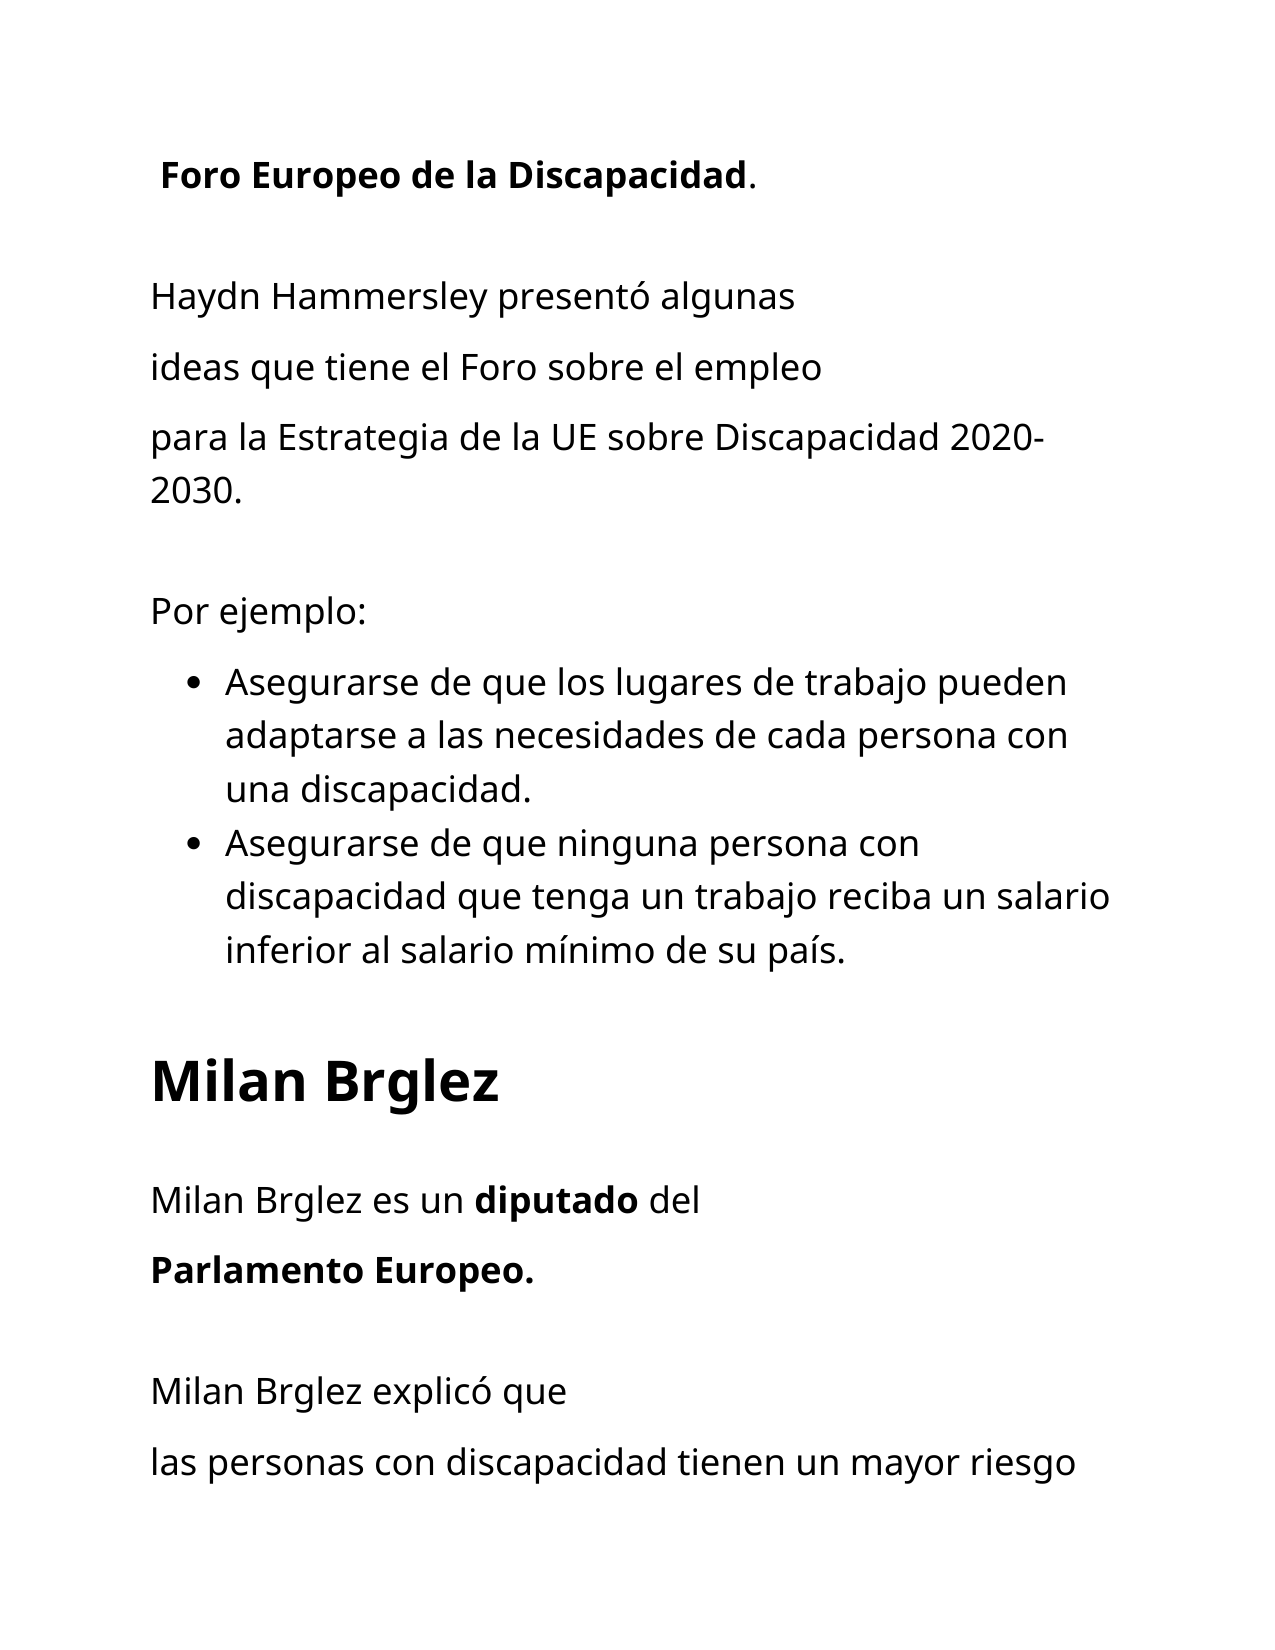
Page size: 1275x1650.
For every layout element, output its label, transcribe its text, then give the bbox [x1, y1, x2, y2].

text Por ejemplo: [150, 586, 1125, 635]
text ideas que tiene el Foro sobre el empleo [150, 341, 1125, 391]
text para la Estrategia de la UE sobre Discapacidad 2020-2030. [150, 411, 1125, 515]
text Foro Europeo de la Discapacidad. [150, 150, 1125, 200]
list Asegurarse de que los lugares de trabajo pueden adaptarse a las necesidades de cada persona con una discapacidad. [187, 656, 1125, 813]
text Parlamento Europeo. [150, 1245, 1125, 1294]
text Milan Brglez es un diputado del [150, 1174, 1125, 1224]
text las personas con discapacidad tienen un mayor riesgo [150, 1436, 1125, 1486]
subtitle Milan Brglez [150, 1041, 1125, 1118]
list Asegurarse de que ninguna persona con discapacidad que tenga un trabajo reciba un salario inferior al salario mínimo de su país. [187, 817, 1125, 974]
text Haydn Hammersley presentó algunas [150, 271, 1125, 320]
text Milan Brglez explicó que [150, 1366, 1125, 1415]
